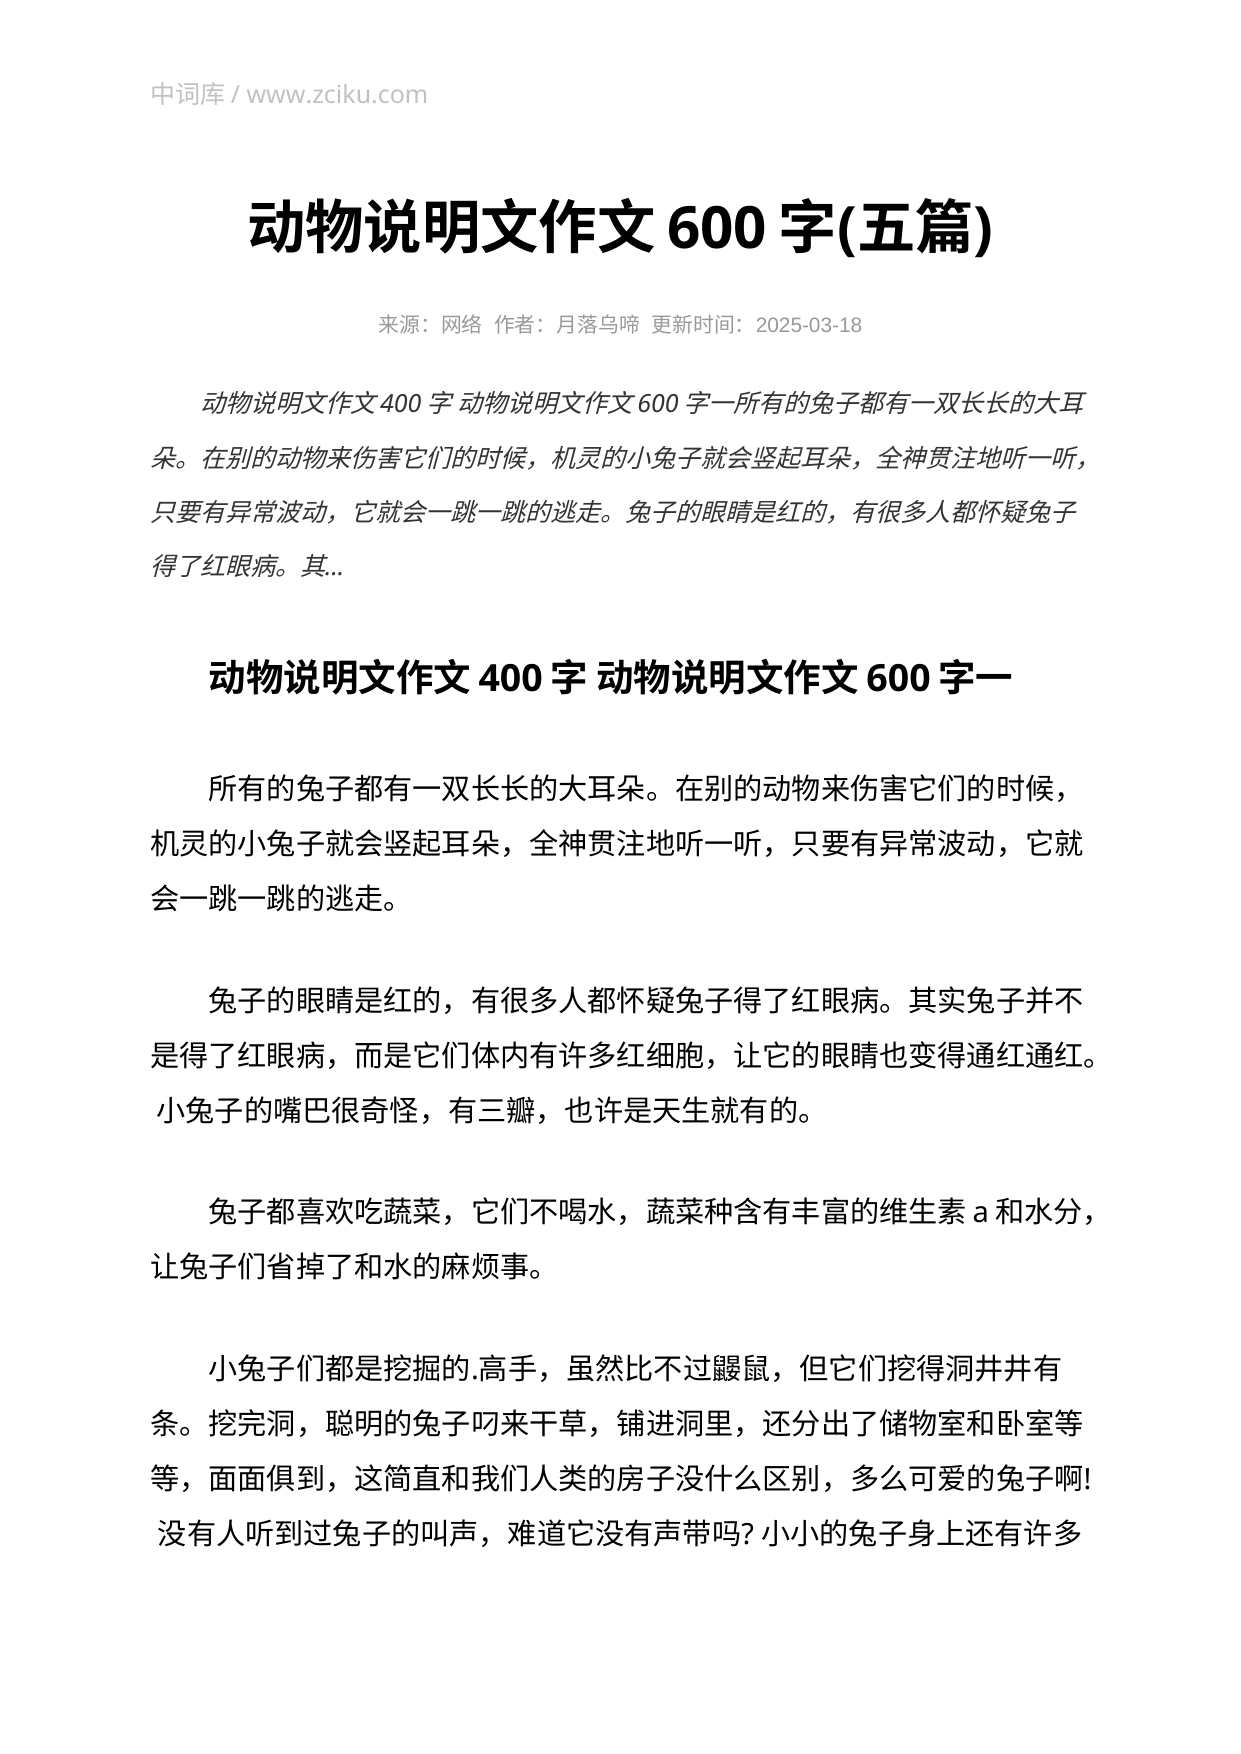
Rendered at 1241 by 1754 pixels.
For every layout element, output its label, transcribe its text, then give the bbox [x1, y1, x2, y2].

text 兔子都喜欢吃蔬菜，它们不喝水，蔬菜种含有丰富的维生素a和水分，让兔子们省掉了和水的麻烦事。 [150, 1189, 1090, 1286]
text 所有的兔子都有一双长长的大耳朵。在别的动物来伤害它们的时候，机灵的小兔子就会竖起耳朵，全神贯注地听一听，只要有异常波动，它就会一跳一跳的逃走。 [150, 766, 1090, 918]
subtitle 动物说明文作文600字(五篇) [150, 181, 1090, 266]
text 来源：网络 作者：月落乌啼 更新时间：2025-03-18 [150, 313, 1090, 337]
text 动物说明文作文400字 动物说明文作文600字一所有的兔子都有一双长长的大耳朵。在别的动物来伤害它们的时候，机灵的小兔子就会竖起耳朵，全神贯注地听一听，只要有异常波动，它就会一跳一跳的逃走。兔子的眼睛是红的，有很多人都怀疑兔子得了红眼病。其... [150, 384, 1090, 583]
text 兔子的眼睛是红的，有很多人都怀疑兔子得了红眼病。其实兔子并不是得了红眼病，而是它们体内有许多红细胞，让它的眼睛也变得通红通红。 小兔子的嘴巴很奇怪，有三瓣，也许是天生就有的。 [150, 977, 1090, 1129]
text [150, 1346, 1090, 1553]
text 动物说明文作文400字 动物说明文作文600字一 [150, 648, 1090, 703]
